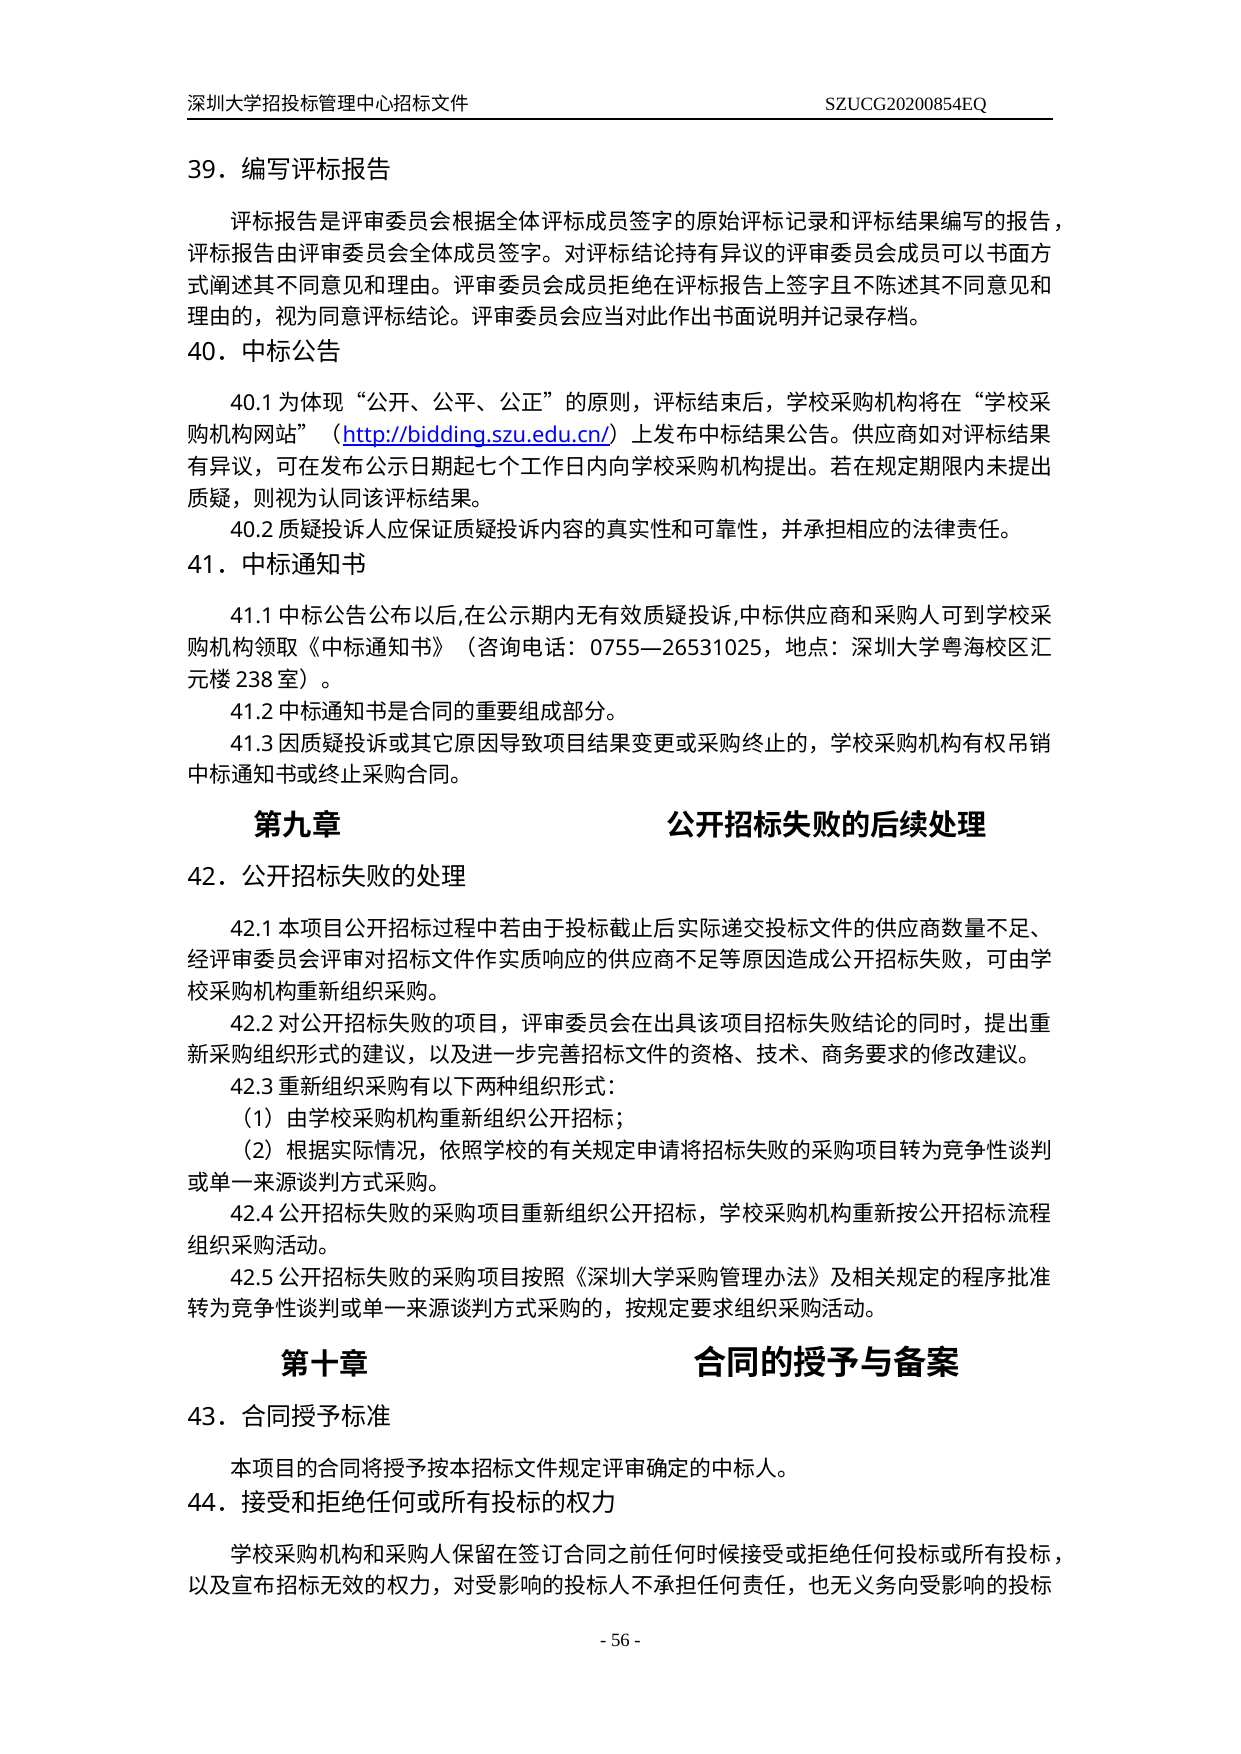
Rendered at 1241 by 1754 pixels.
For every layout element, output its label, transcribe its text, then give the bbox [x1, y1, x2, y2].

list 公开招标失败的后续处理 [187, 801, 1053, 844]
text 41.1中标公告公布以后,在公示期内无有效质疑投诉,中标供应商和采购人可到学校采购机构领取《中标通知书》（咨询电话：0755—26531025，地点：深圳大学粤海校区汇元楼238室）。 [187, 598, 1053, 694]
text 41.3因质疑投诉或其它原因导致项目结果变更或采购终止的，学校采购机构有权吊销中标通知书或终止采购合同。 [187, 726, 1053, 789]
text 43．合同授予标准 [187, 1396, 1053, 1432]
text 40.1为体现“公开、公平、公正”的原则，评标结束后，学校采购机构将在“学校采购机构网站”（http://bidding.szu.edu.cn/）上发布中标结果公告。供应商如对评标结果有异议，可在发布公示日期起七个工作日内向学校采购机构提出。若在规定期限内未提出质疑，则视为认同该评标结果。 [187, 385, 1053, 512]
text 44．接受和拒绝任何或所有投标的权力 [187, 1482, 1053, 1518]
text 42．公开招标失败的处理 [187, 856, 1053, 892]
text 42.1本项目公开招标过程中若由于投标截止后实际递交投标文件的供应商数量不足、经评审委员会评审对招标文件作实质响应的供应商不足等原因造成公开招标失败，可由学校采购机构重新组织采购。 [187, 911, 1053, 1006]
text 评标报告是评审委员会根据全体评标成员签字的原始评标记录和评标结果编写的报告，评标报告由评审委员会全体成员签字。对评标结论持有异议的评审委员会成员可以书面方式阐述其不同意见和理由。评审委员会成员拒绝在评标报告上签字且不陈述其不同意见和理由的，视为同意评标结论。评审委员会应当对此作出书面说明并记录存档。 [187, 204, 1053, 331]
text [187, 1537, 1053, 1600]
text 42.5公开招标失败的采购项目按照《深圳大学采购管理办法》及相关规定的程序批准转为竞争性谈判或单一来源谈判方式采购的，按规定要求组织采购活动。 [187, 1259, 1053, 1323]
text 40．中标公告 [187, 331, 1053, 367]
list 合同的授予与备案 [187, 1336, 1053, 1384]
text 39．编写评标报告 [187, 150, 1053, 186]
text （1）由学校采购机构重新组织公开招标； [187, 1101, 1053, 1133]
text 41.2中标通知书是合同的重要组成部分。 [187, 694, 1053, 726]
text 42.2对公开招标失败的项目，评审委员会在出具该项目招标失败结论的同时，提出重新采购组织形式的建议，以及进一步完善招标文件的资格、技术、商务要求的修改建议。 [187, 1006, 1053, 1069]
text 本项目的合同将授予按本招标文件规定评审确定的中标人。 [187, 1451, 1053, 1482]
text 40.2质疑投诉人应保证质疑投诉内容的真实性和可靠性，并承担相应的法律责任。 [187, 512, 1053, 544]
text 41．中标通知书 [187, 544, 1053, 580]
text （2）根据实际情况，依照学校的有关规定申请将招标失败的采购项目转为竞争性谈判或单一来源谈判方式采购。 [187, 1133, 1053, 1196]
text 42.3重新组织采购有以下两种组织形式： [187, 1069, 1053, 1101]
text 42.4公开招标失败的采购项目重新组织公开招标，学校采购机构重新按公开招标流程组织采购活动。 [187, 1196, 1053, 1259]
